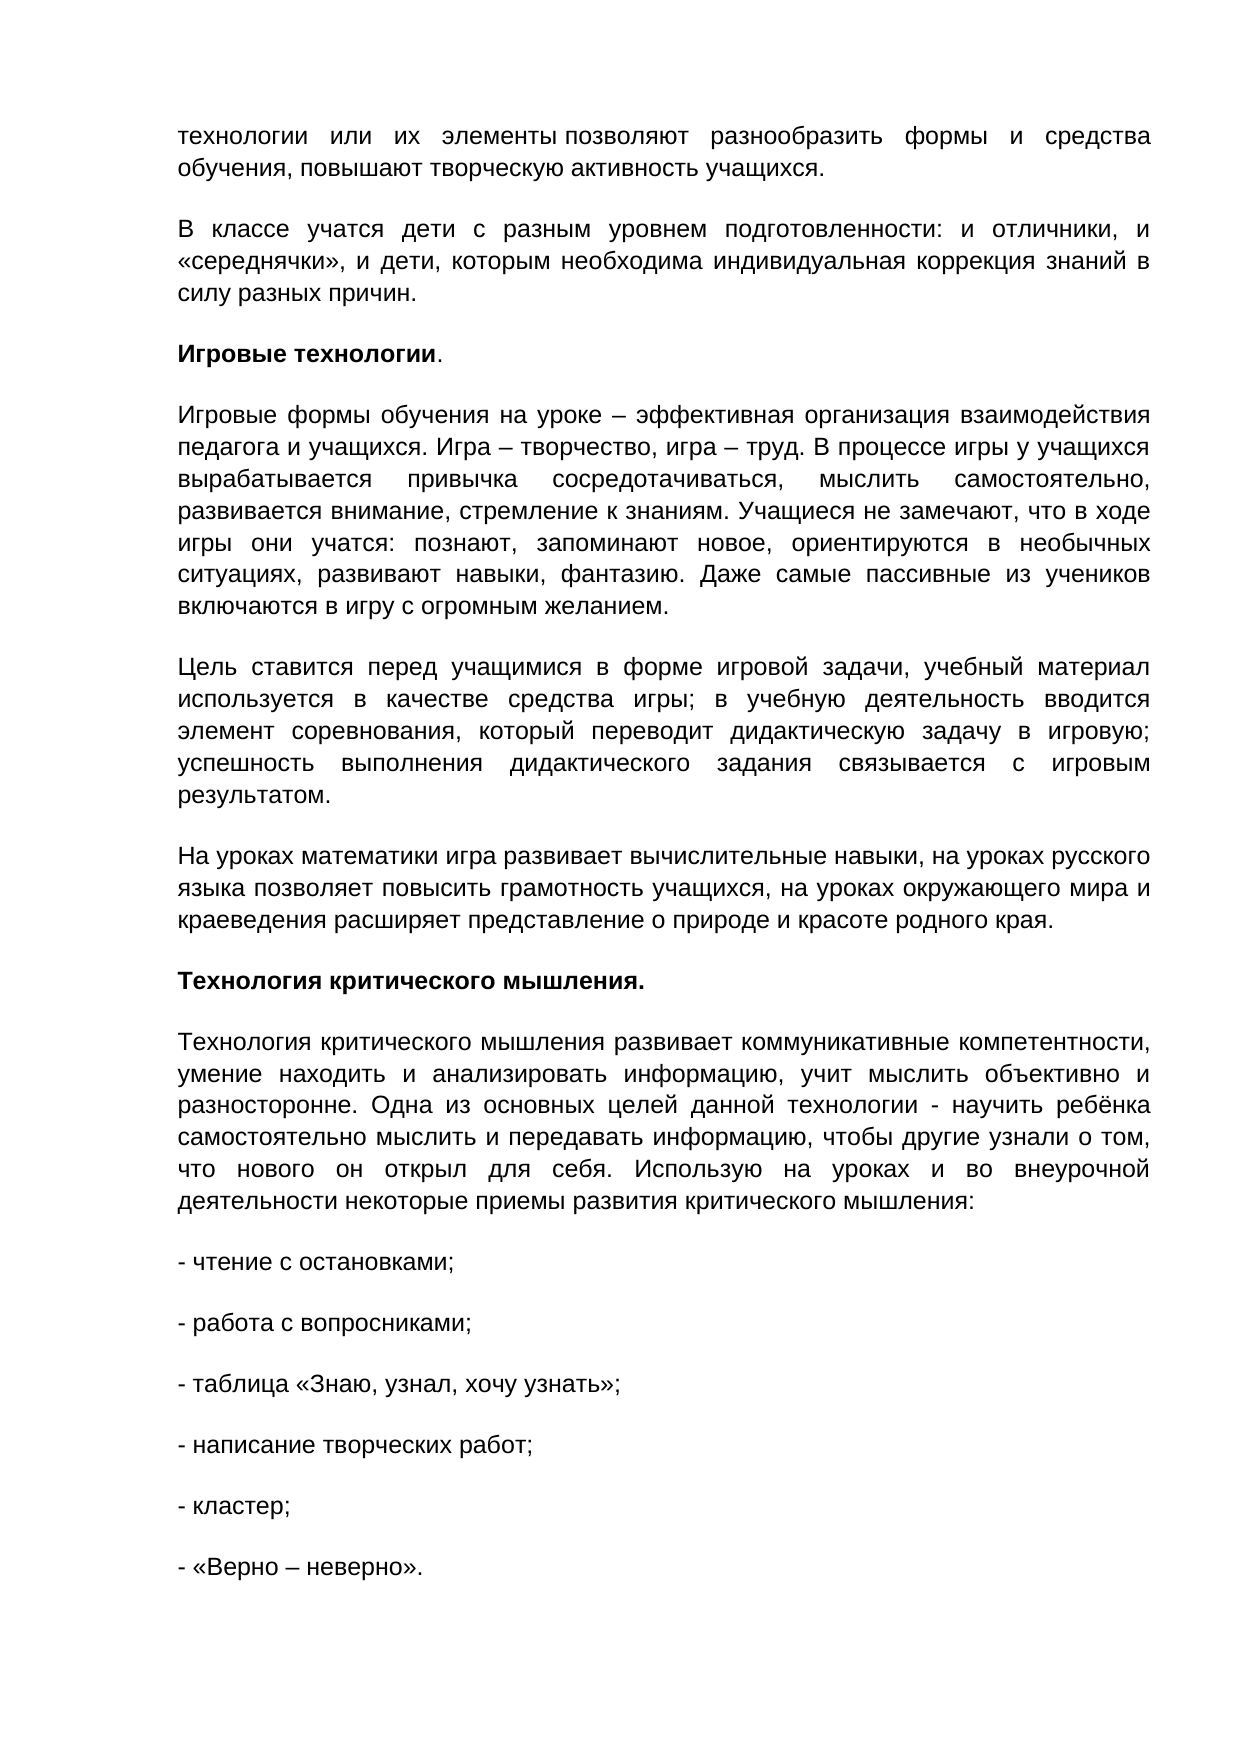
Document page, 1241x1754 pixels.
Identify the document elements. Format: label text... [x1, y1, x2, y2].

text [177, 118, 1152, 182]
text На уроках математики игра развивает вычислительные навыки, на уроках русского языка позволяет повысить грамотность учащихся, на уроках окружающего мира и краеведения расширяет представление о природе и красоте родного края. [177, 838, 1152, 933]
text Цель ставится перед учащимися в форме игровой задачи, учебный материал используется в качестве средства игры; в учебную деятельность вводится элемент соревнования, который переводит дидактическую задачу в игровую; успешность выполнения дидактического задания связывается с игровым результатом. [177, 649, 1152, 808]
text - чтение с остановками; [177, 1244, 1152, 1276]
text В классе учатся дети с разным уровнем подготовленности: и отличники, и «середнячки», и дети, которым необходима индивидуальная коррекция знаний в силу разных причин. [177, 211, 1152, 307]
text - написание творческих работ; [177, 1427, 1152, 1459]
text - «Верно – неверно». [177, 1549, 1152, 1581]
text Технология критического мышления. [177, 962, 1152, 994]
text Технология критического мышления развивает коммуникативные компетентности, умение находить и анализировать информацию, учит мыслить объективно и разносторонне. Одна из основных целей данной технологии - научить ребёнка самостоятельно мыслить и передавать информацию, чтобы другие узнали о том, что нового он открыл для себя. Использую на уроках и во внеурочной деятельности некоторые приемы развития критического мышления: [177, 1023, 1152, 1215]
text - кластер; [177, 1488, 1152, 1520]
text - работа с вопросниками; [177, 1305, 1152, 1337]
text Игровые технологии. [177, 336, 1152, 368]
text - таблица «Знаю, узнал, хочу узнать»; [177, 1366, 1152, 1398]
text Игровые формы обучения на уроке – эффективная организация взаимодействия педагога и учащихся. Игра – творчество, игра – труд. В процессе игры у учащихся вырабатывается привычка сосредотачиваться, мыслить самостоятельно, развивается внимание, стремление к знаниям. Учащиеся не замечают, что в ходе игры они учатся: познают, запоминают новое, ориентируются в необычных ситуациях, развивают навыки, фантазию. Даже самые пассивные из учеников включаются в игру с огромным желанием. [177, 397, 1152, 620]
